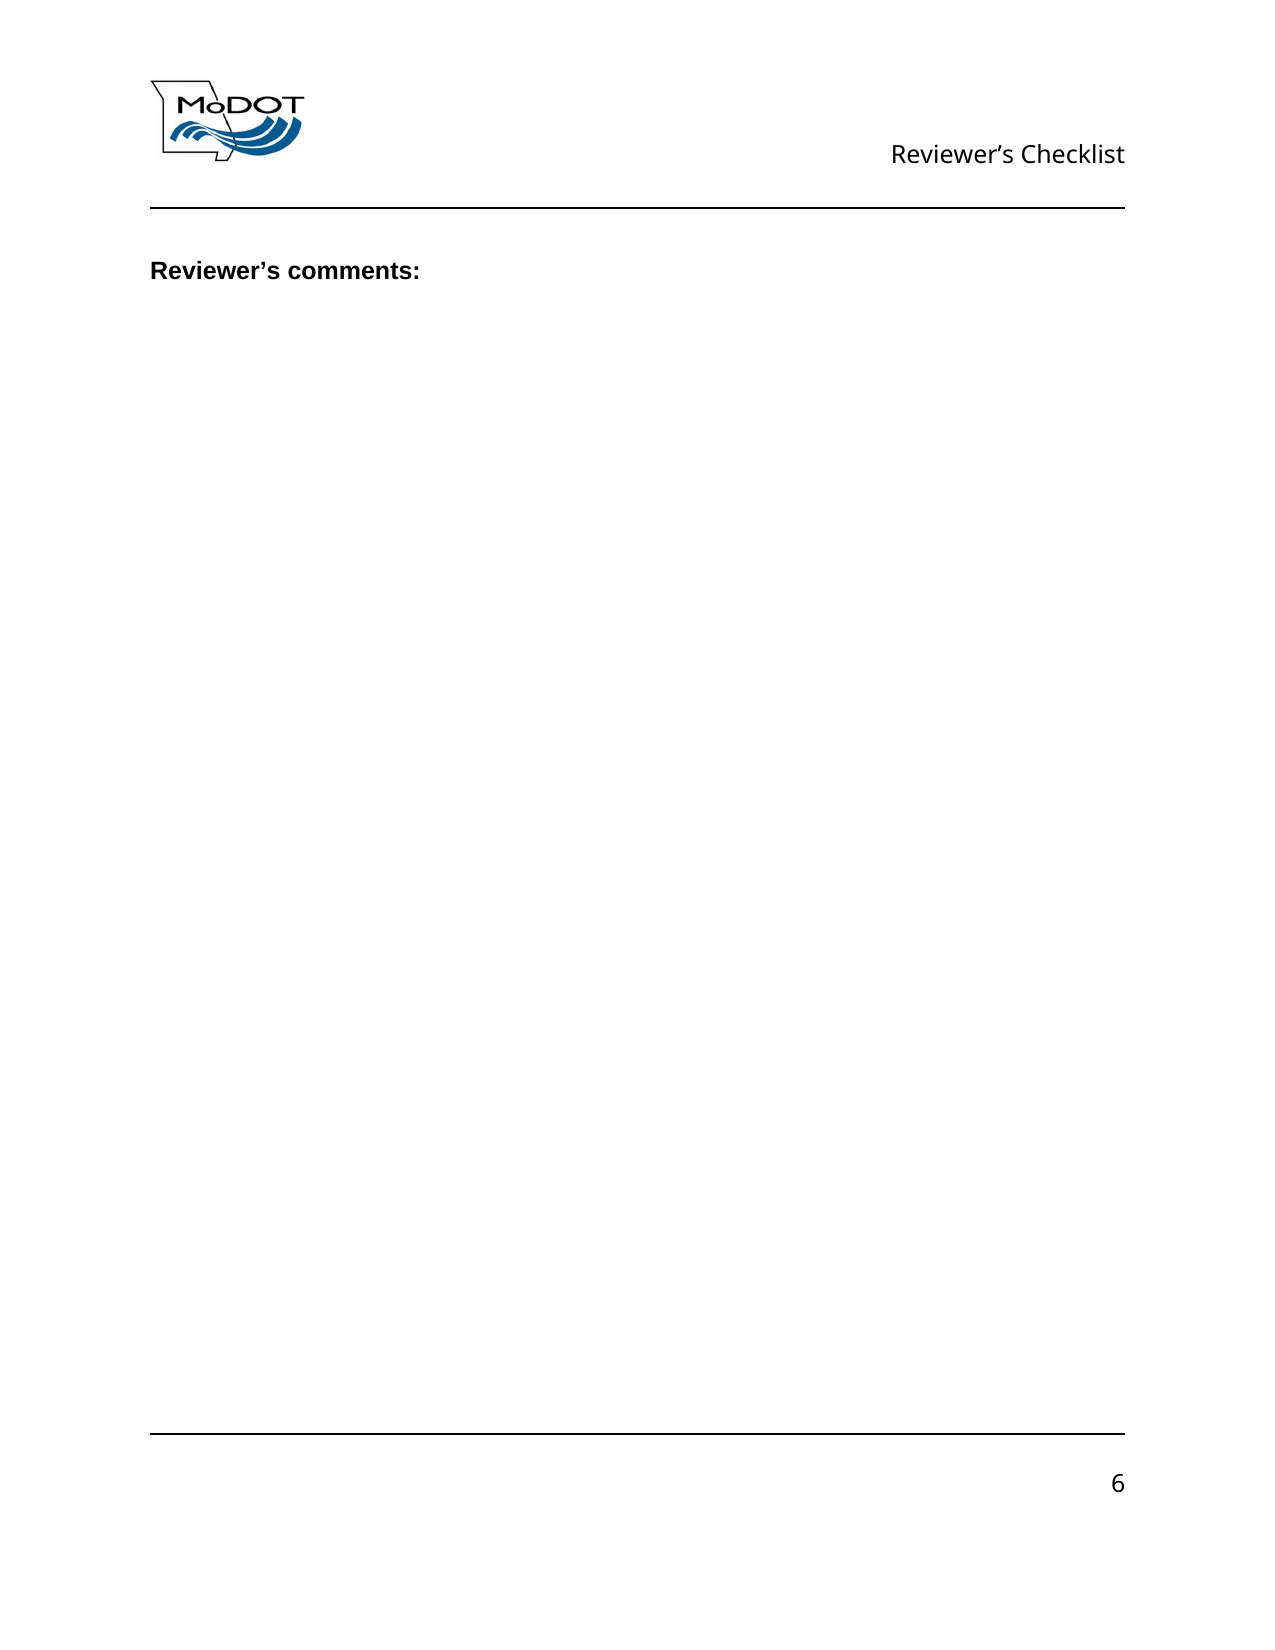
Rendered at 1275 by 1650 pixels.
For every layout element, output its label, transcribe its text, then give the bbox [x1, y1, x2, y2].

text Reviewer’s comments: [150, 256, 1125, 284]
picture [150, 77, 305, 165]
